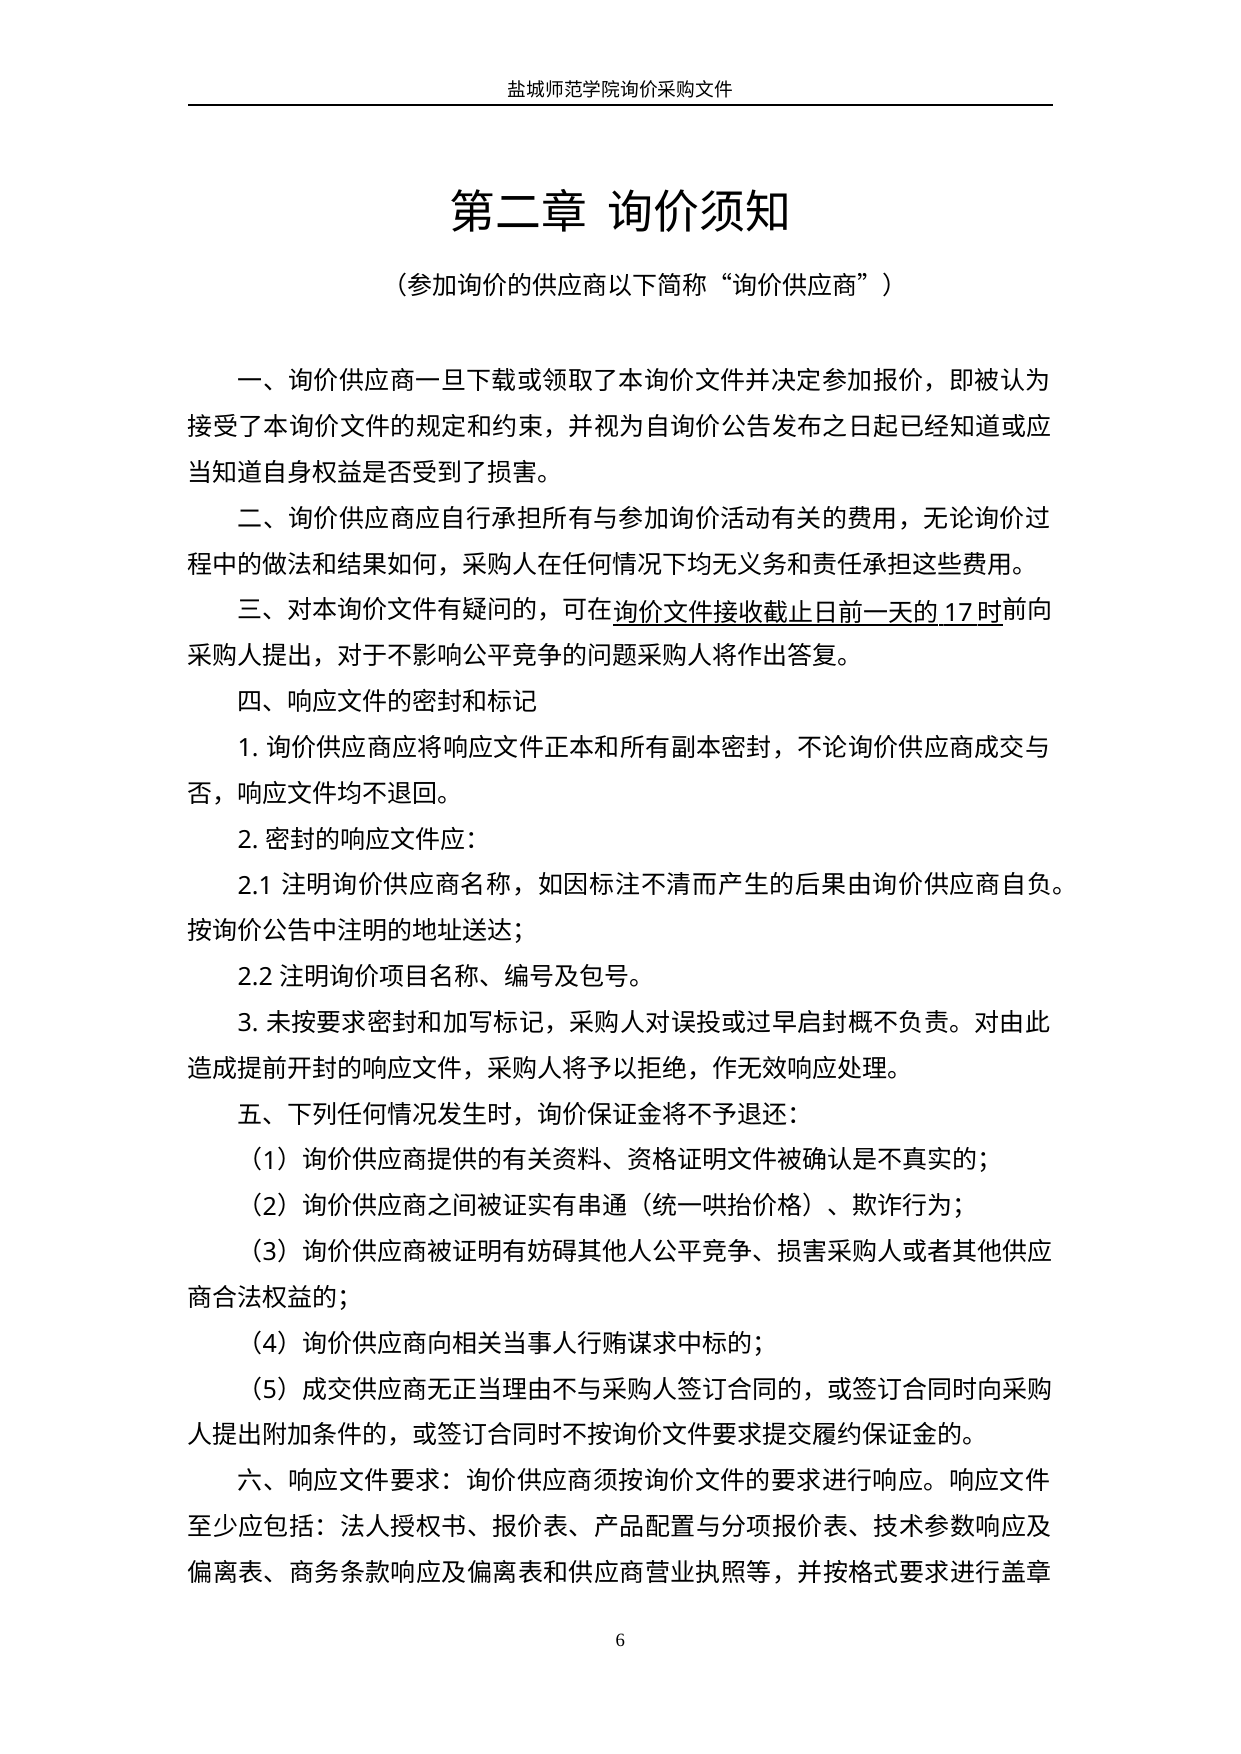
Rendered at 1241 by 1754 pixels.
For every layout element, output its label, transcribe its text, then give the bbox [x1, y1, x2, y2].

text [187, 1456, 1053, 1593]
text 四、响应文件的密封和标记 [187, 677, 1053, 723]
text （5）成交供应商无正当理由不与采购人签订合同的，或签订合同时向采购人提出附加条件的，或签订合同时不按询价文件要求提交履约保证金的。 [187, 1364, 1053, 1456]
text （1）询价供应商提供的有关资料、资格证明文件被确认是不真实的； [187, 1135, 1053, 1181]
text 三、对本询价文件有疑问的，可在询价文件接收截止日前一天的17时前向采购人提出，对于不影响公平竞争的问题采购人将作出答复。 [187, 585, 1053, 677]
text 2. 密封的响应文件应： [187, 814, 1053, 860]
text 3. 未按要求密封和加写标记，采购人对误投或过早启封概不负责。对由此造成提前开封的响应文件，采购人将予以拒绝，作无效响应处理。 [187, 998, 1053, 1089]
text 2.1 注明询价供应商名称，如因标注不清而产生的后果由询价供应商自负。按询价公告中注明的地址送达； [187, 860, 1053, 952]
text 五、下列任何情况发生时，询价保证金将不予退还： [187, 1089, 1053, 1135]
text （参加询价的供应商以下简称“询价供应商”） [187, 248, 1053, 310]
text （2）询价供应商之间被证实有串通（统一哄抬价格）、欺诈行为； [187, 1181, 1053, 1227]
text （3）询价供应商被证明有妨碍其他人公平竞争、损害采购人或者其他供应商合法权益的； [187, 1227, 1053, 1318]
title 第二章 询价须知 [187, 175, 1053, 241]
text 1. 询价供应商应将响应文件正本和所有副本密封，不论询价供应商成交与否，响应文件均不退回。 [187, 723, 1053, 814]
text （4）询价供应商向相关当事人行贿谋求中标的； [187, 1318, 1053, 1364]
text 二、询价供应商应自行承担所有与参加询价活动有关的费用，无论询价过程中的做法和结果如何，采购人在任何情况下均无义务和责任承担这些费用。 [187, 493, 1053, 585]
text 2.2 注明询价项目名称、编号及包号。 [187, 952, 1053, 998]
text 一、询价供应商一旦下载或领取了本询价文件并决定参加报价，即被认为接受了本询价文件的规定和约束，并视为自询价公告发布之日起已经知道或应当知道自身权益是否受到了损害。 [187, 356, 1053, 493]
